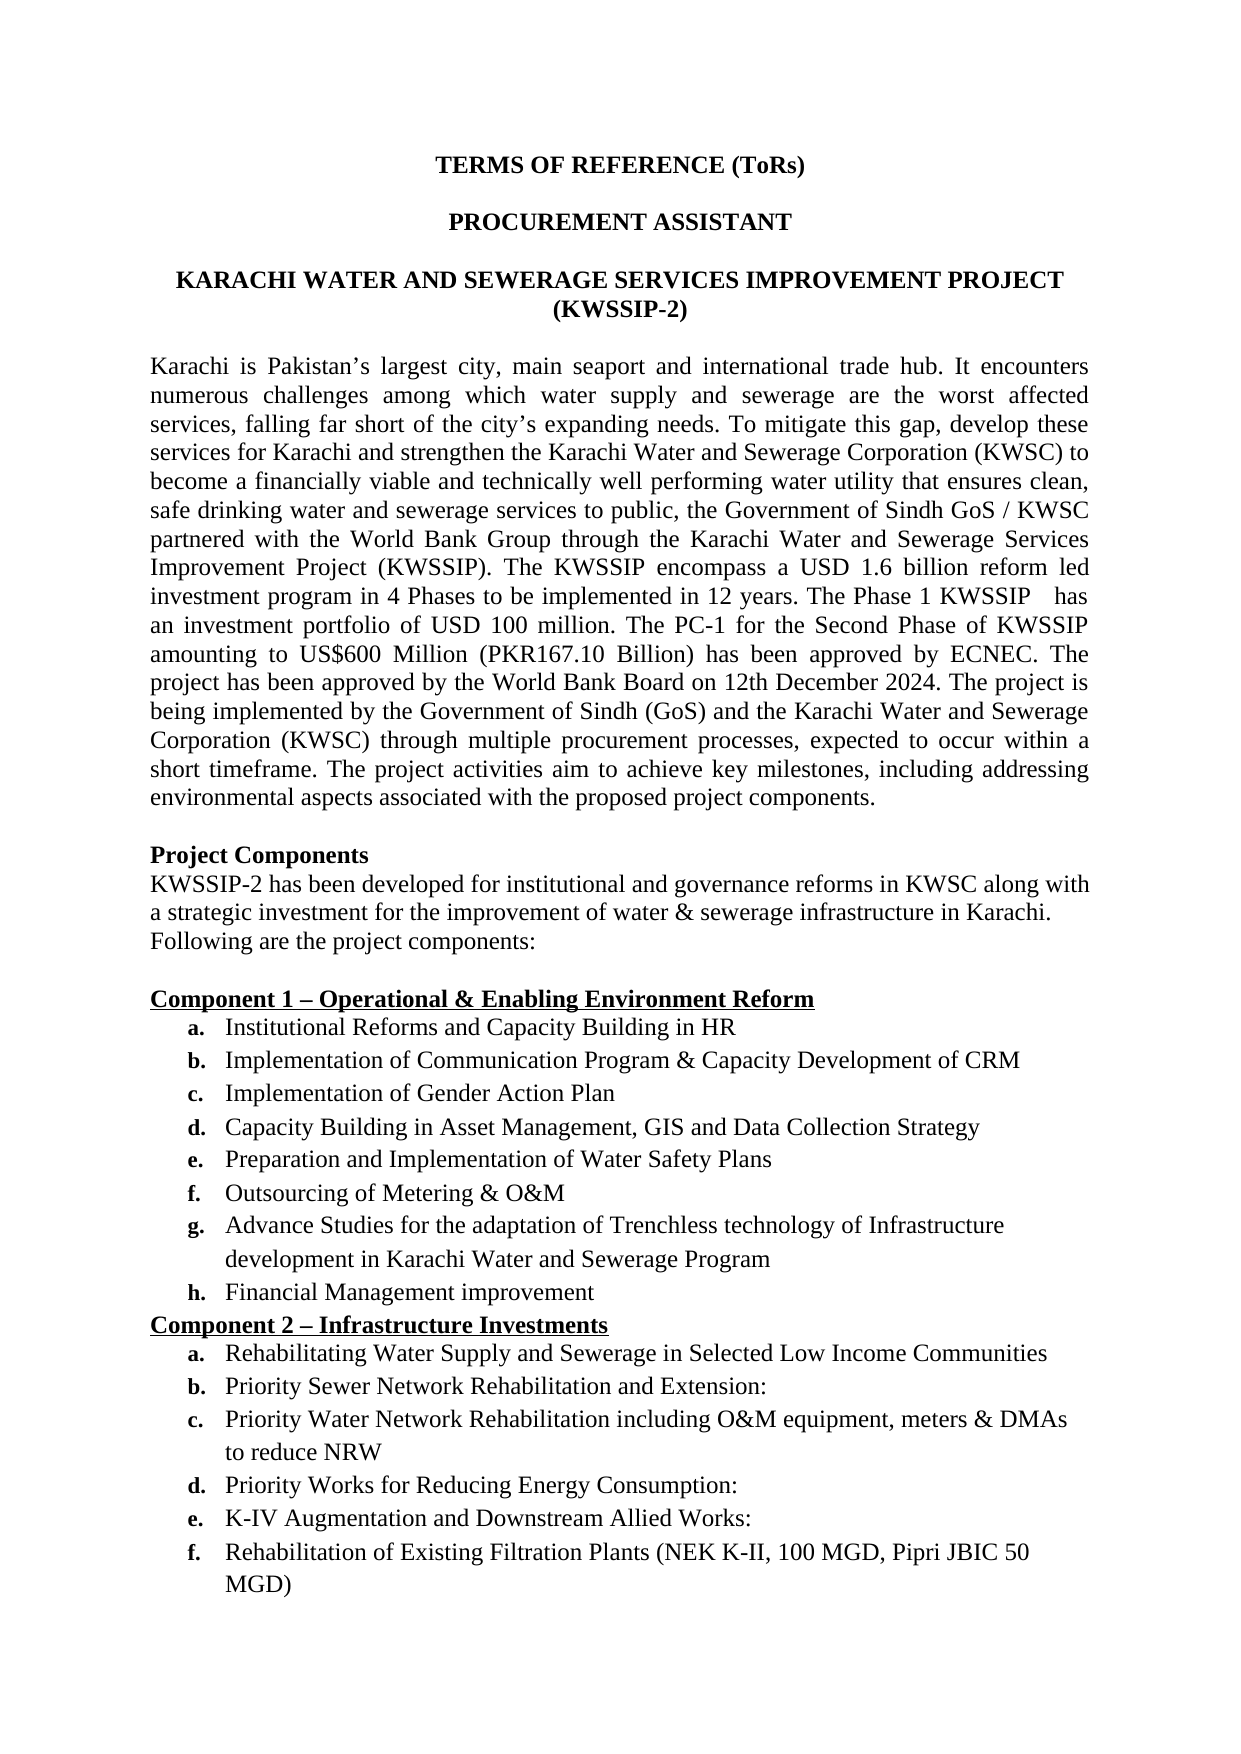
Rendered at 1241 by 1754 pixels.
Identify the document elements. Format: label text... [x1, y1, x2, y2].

list Priority Works for Reducing Energy Consumption: [187, 1471, 1090, 1499]
list Advance Studies for the adaptation of Trenchless technology of Infrastructure development in Karachi Water and Sewerage Program [187, 1211, 1090, 1272]
list Rehabilitation of Existing Filtration Plants (NEK K-II, 100 MGD, Pipri JBIC 50 MGD) [187, 1537, 1090, 1598]
list Preparation and Implementation of Water Safety Plans [187, 1144, 1090, 1173]
list Institutional Reforms and Capacity Building in HR [187, 1012, 1090, 1041]
text Component 2 – Infrastructure Investments [150, 1310, 1090, 1338]
list Financial Management improvement [187, 1277, 1090, 1305]
list Outsourcing of Metering & O&M [187, 1178, 1090, 1206]
list Rehabilitating Water Supply and Sewerage in Selected Low Income Communities [187, 1338, 1090, 1367]
list Implementation of Communication Program & Capacity Development of CRM [187, 1046, 1090, 1074]
list K-IV Augmentation and Downstream Allied Works: [187, 1503, 1090, 1532]
text Component 1 – Operational & Enabling Environment Reform [150, 984, 1090, 1012]
list Priority Water Network Rehabilitation including O&M equipment, meters & DMAs to reduce NRW [187, 1404, 1090, 1466]
text TERMS OF REFERENCE (ToRs) [150, 150, 1090, 179]
text KARACHI WATER AND SEWERAGE SERVICES IMPROVEMENT PROJECT (KWSSIP-2) [150, 265, 1090, 322]
text PROCUREMENT ASSISTANT [150, 207, 1090, 236]
list Priority Sewer Network Rehabilitation and Extension: [187, 1371, 1090, 1400]
text Following are the project components: [150, 926, 1090, 955]
text Karachi is Pakistan’s largest city, main seaport and international trade hub. It encounters numerous challenges among which water supply and sewerage are the worst affected services, falling far short of the city’s expanding needs. To mitigate this gap, develop these services for Karachi and strengthen the Karachi Water and Sewerage Corporation (KWSC) to become a financially viable and technically well performing water utility that ensures clean, safe drinking water and sewerage services to public, the Government of Sindh GoS / KWSC partnered with the World Bank Group through the Karachi Water and Sewerage Services Improvement Project (KWSSIP). The KWSSIP encompass a USD 1.6 billion reform led investment program in 4 Phases to be implemented in 12 years. The Phase 1 KWSSIP has an investment portfolio of USD 100 million. The PC-1 for the Second Phase of KWSSIP amounting to US$600 Million (PKR167.10 Billion) has been approved by ECNEC. The project has been approved by the World Bank Board on 12th December 2024. The project is being implemented by the Government of Sindh (GoS) and the Karachi Water and Sewerage Corporation (KWSC) through multiple procurement processes, expected to occur within a short timeframe. The project activities aim to achieve key milestones, including addressing environmental aspects associated with the proposed project components. [150, 351, 1090, 811]
text Project Components [150, 840, 1090, 869]
text KWSSIP-2 has been developed for institutional and governance reforms in KWSC along with a strategic investment for the improvement of water & sewerage infrastructure in Karachi. [150, 869, 1090, 926]
list Capacity Building in Asset Management, GIS and Data Collection Strategy [187, 1112, 1090, 1140]
list Implementation of Gender Action Plan [187, 1078, 1090, 1107]
